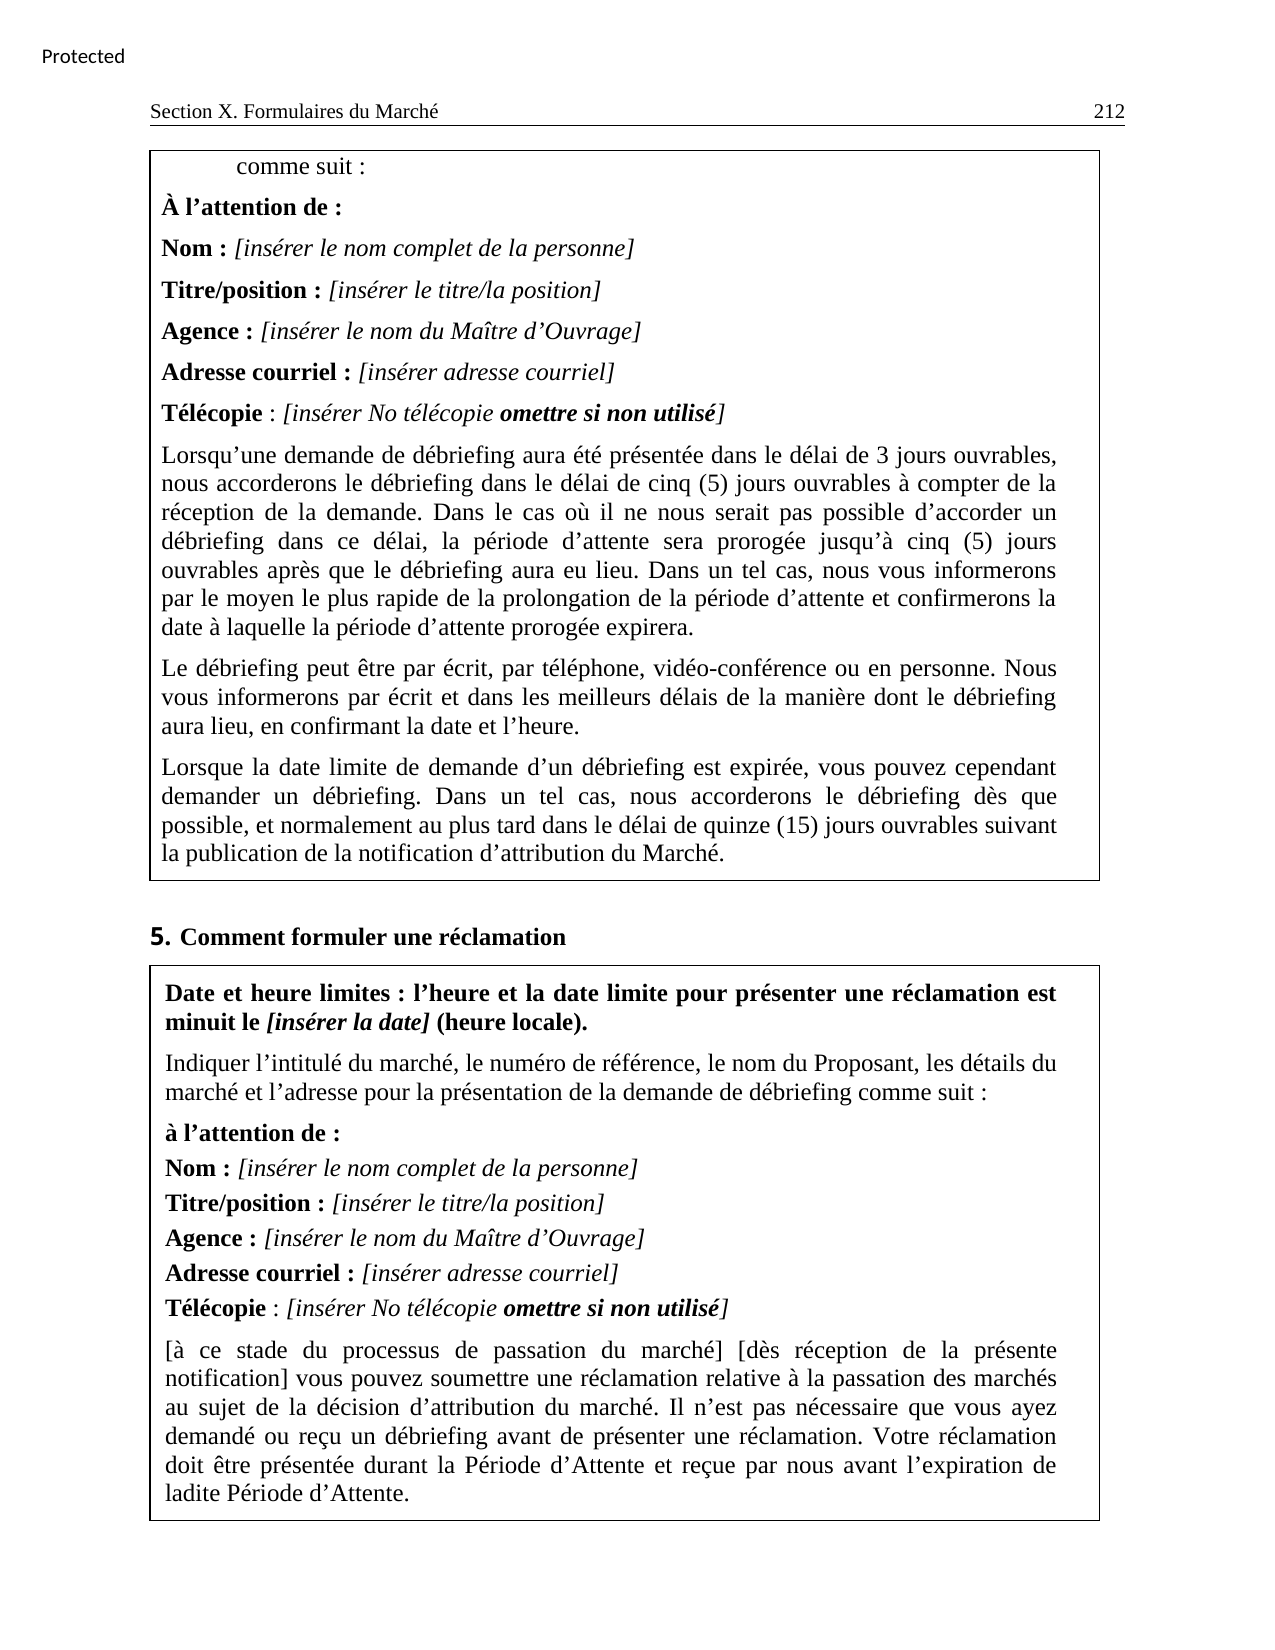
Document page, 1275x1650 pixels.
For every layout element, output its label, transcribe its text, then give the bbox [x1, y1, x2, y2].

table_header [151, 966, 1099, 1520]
list Comment formuler une réclamation [150, 918, 1095, 952]
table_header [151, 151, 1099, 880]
